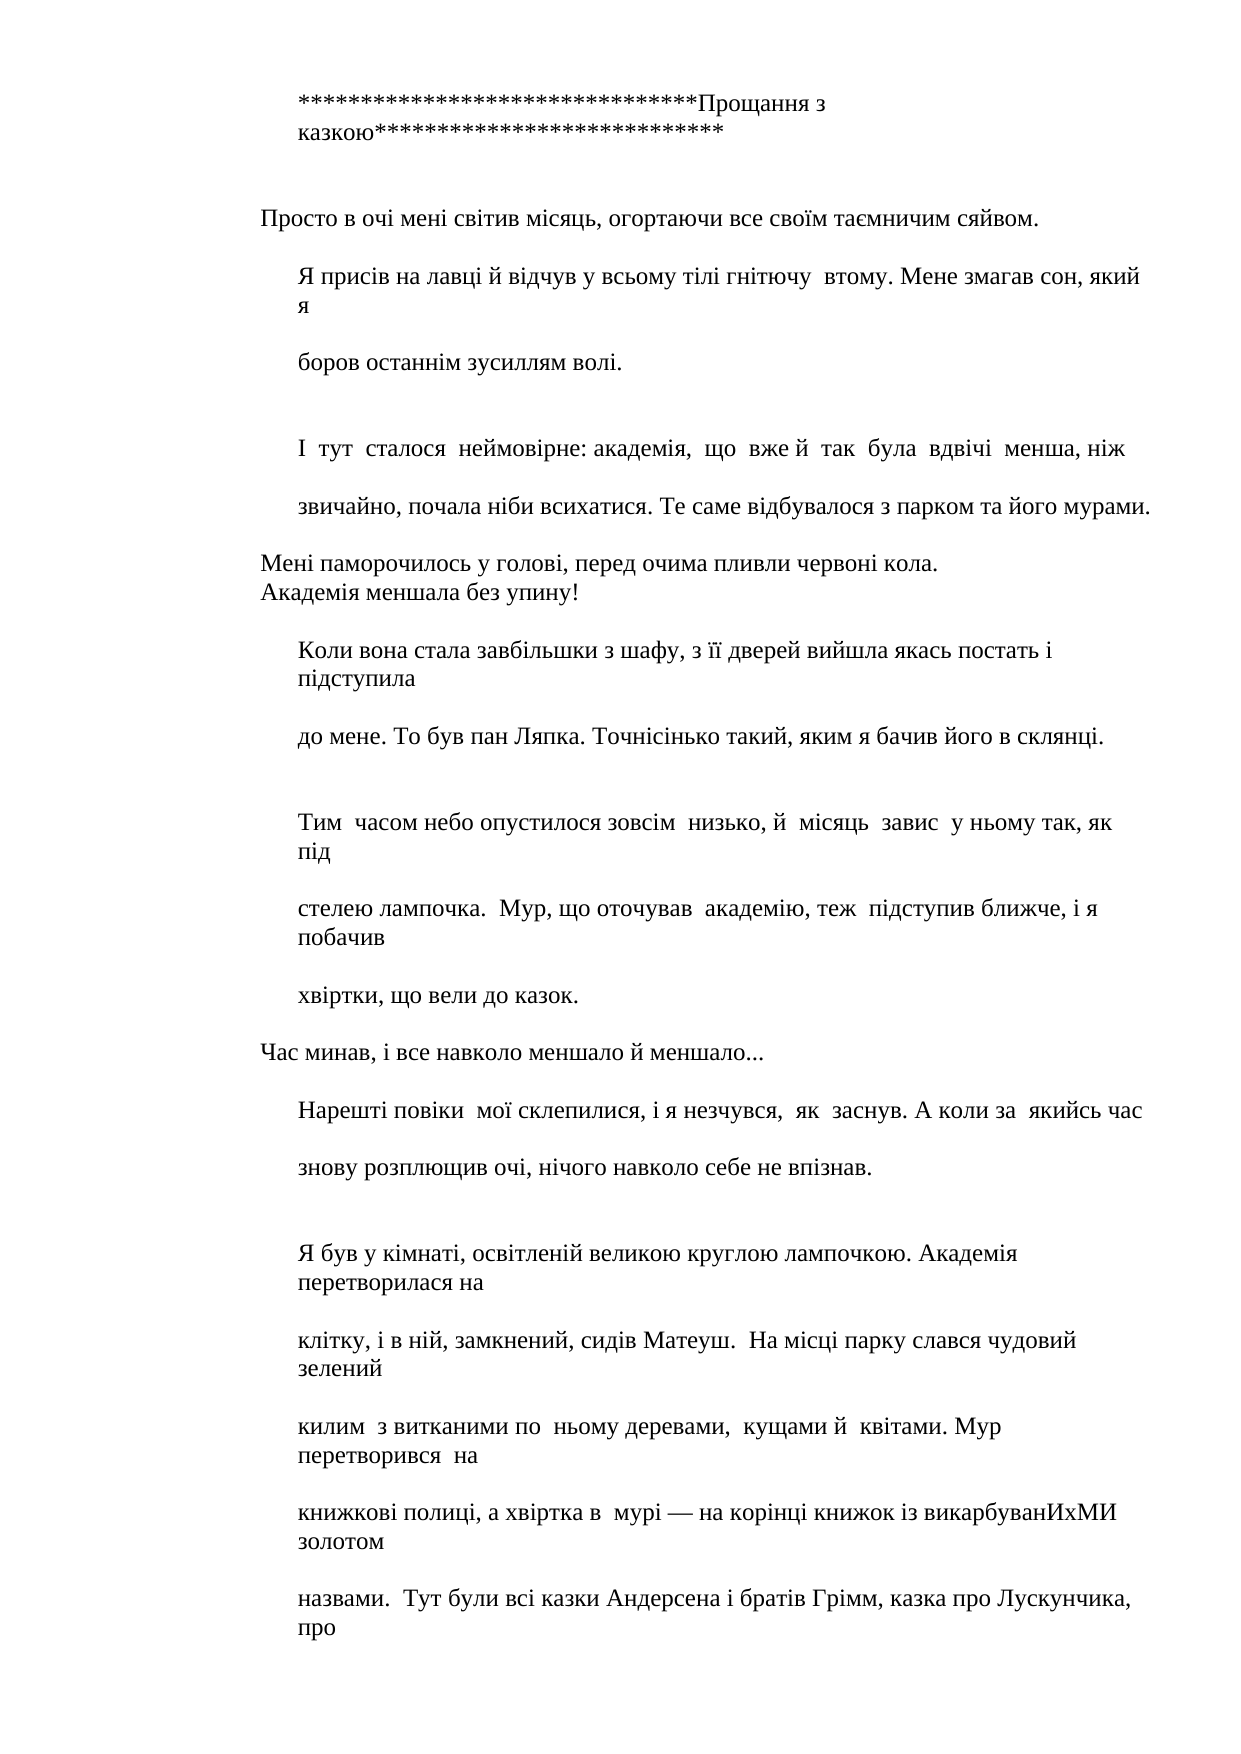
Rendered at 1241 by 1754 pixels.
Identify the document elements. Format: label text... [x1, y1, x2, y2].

text Я був у кімнаті, освітленій великою круглою лампочкою. Академія перетворилася на [298, 1238, 1152, 1296]
text І тут сталося неймовірне: академія, що вже й так була вдвічі менша, ніж [298, 433, 1152, 462]
text знову розплющив очі, нічого навколо себе не впізнав. [298, 1152, 1152, 1181]
text Тим часом небо опустилося зовсім низько, й місяць завис у ньому так, як під [298, 807, 1152, 865]
text клітку, і в ній, замкнений, сидів Матеуш. На місці парку слався чудовий зелений [298, 1325, 1152, 1382]
text книжкові полиці, а хвіртка в мурі — на корінці книжок із викарбуванИхМИ золотом [298, 1497, 1152, 1555]
text боров останнім зусиллям волі. [298, 347, 1152, 376]
text Я присів на лавці й відчув у всьому тілі гнітючу втому. Мене змагав сон, який я [298, 261, 1152, 318]
text Академія меншала без упину! [260, 577, 1152, 606]
text хвіртки, що вели до казок. [298, 980, 1152, 1008]
text назвами. Тут були всі казки Андерсена і братів Грімм, казка про Лускунчика, про [298, 1583, 1152, 1641]
text до мене. То був пан Ляпка. Точнісінько такий, яким я бачив його в склянці. [298, 721, 1152, 750]
text стелею лампочка. Мур, що оточував академію, теж підступив ближче, і я побачив [298, 893, 1152, 951]
text звичайно, почала ніби всихатися. Те саме відбувалося з парком та його мурами. [298, 491, 1152, 520]
text Час минав, і все навколо меншало й меншало... [260, 1037, 1152, 1066]
text ********************************Прощання з казкою**************************** [298, 88, 1152, 146]
text Мені паморочилось у голові, перед очима пливли червоні кола. [260, 548, 1152, 577]
text Нарешті повіки мої склепилися, і я незчувся, як заснув. А коли за якийсь час [298, 1095, 1152, 1123]
text килим з витканими по ньому деревами, кущами й квітами. Мур перетворився на [298, 1411, 1152, 1468]
text Просто в очі мені світив місяць, огортаючи все своїм таємничим сяйвом. [260, 203, 1152, 232]
text Коли вона стала завбільшки з шафу, з її дверей вийшла якась постать і підступила [298, 635, 1152, 692]
